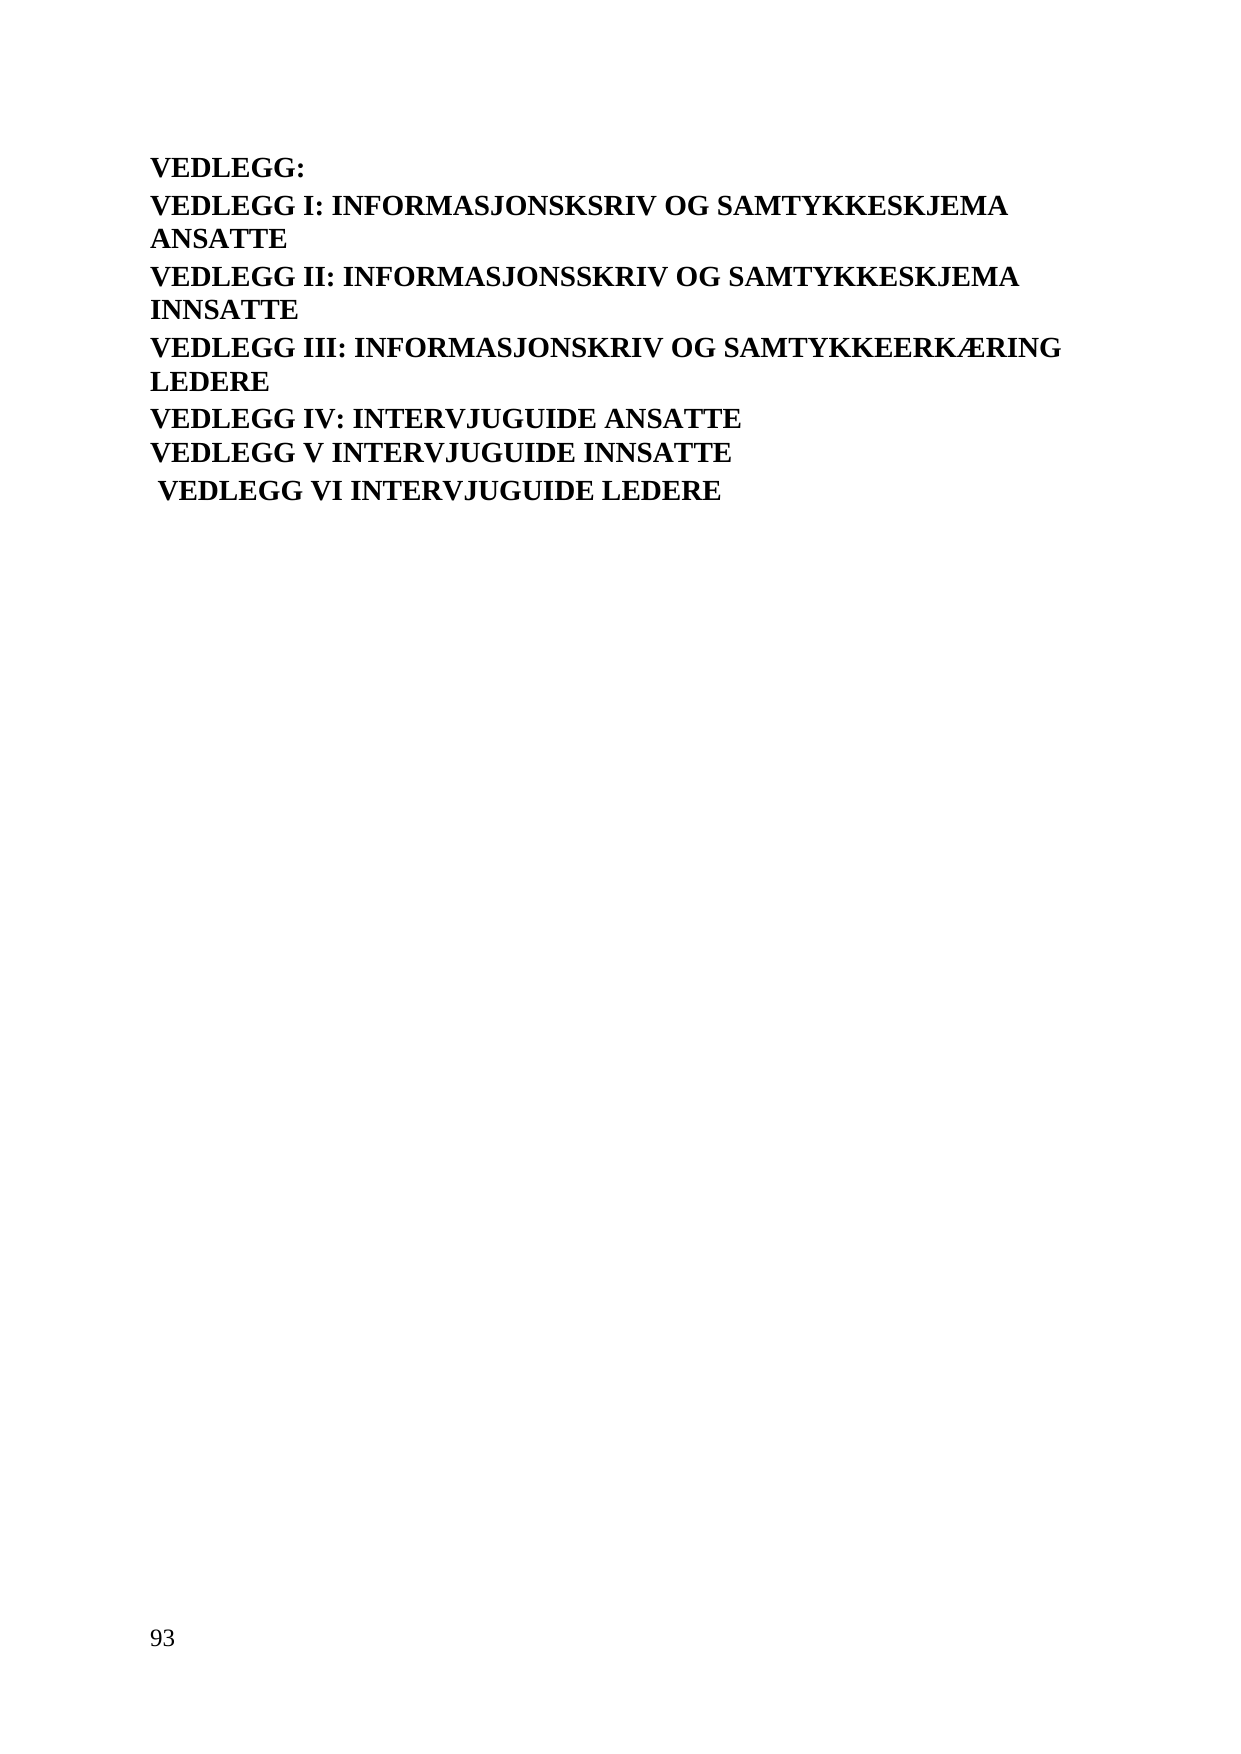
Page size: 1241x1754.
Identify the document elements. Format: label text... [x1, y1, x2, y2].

subtitle VEDLEGG I: INFORMASJONSKSRIV OG SAMTYKKESKJEMA ANSATTE [150, 188, 1090, 255]
subtitle VEDLEGG III: INFORMASJONSKRIV OG SAMTYKKEERKÆRING LEDERE [150, 330, 1090, 397]
subtitle VEDLEGG VI INTERVJUGUIDE LEDERE [150, 473, 1090, 506]
subtitle VEDLEGG: [150, 150, 1090, 183]
subtitle VEDLEGG IV: INTERVJUGUIDE ANSATTE VEDLEGG V INTERVJUGUIDE INNSATTE [150, 401, 1090, 468]
subtitle VEDLEGG II: INFORMASJONSSKRIV OG SAMTYKKESKJEMA INNSATTE [150, 259, 1090, 326]
